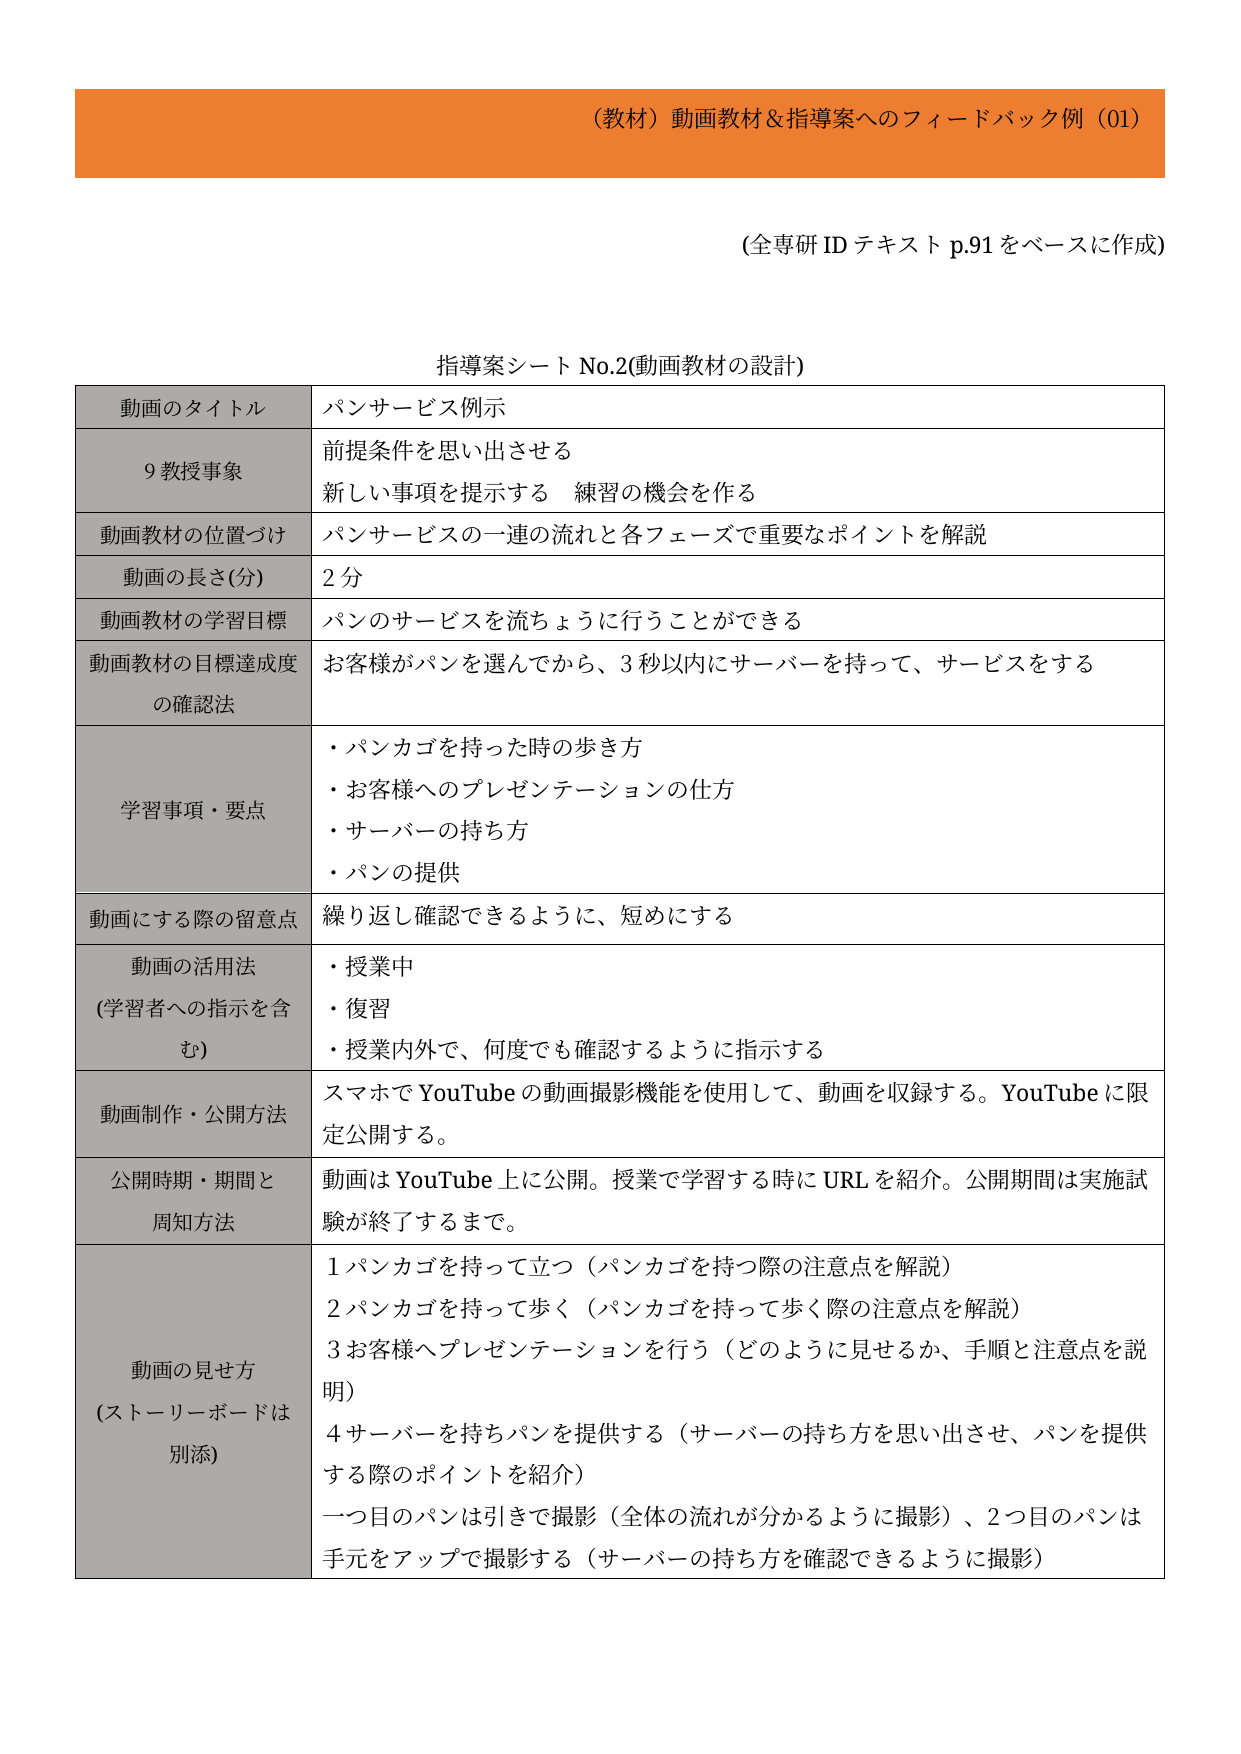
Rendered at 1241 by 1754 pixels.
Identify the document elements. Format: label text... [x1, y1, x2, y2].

text (全専研IDテキスト p.91をベースに作成) [75, 227, 1165, 260]
table_cell 動画制作・公開方法 [76, 1071, 311, 1157]
table_cell 動画の見せ方 (ストーリーボードは別添) [76, 1245, 311, 1578]
table_cell ・授業中 ・復習 ・授業内外で、何度でも確認するように指示する [312, 945, 1164, 1070]
table_cell 2分 [312, 556, 1164, 598]
table_cell 動画の活用法 (学習者への指示を含む) [76, 945, 311, 1070]
table_cell 前提条件を思い出させる 新しい事項を提示する 練習の機会を作る [312, 429, 1164, 512]
table_cell スマホでYouTubeの動画撮影機能を使用して、動画を収録する。YouTubeに限定公開する。 [312, 1071, 1164, 1157]
table_header パンサービス例示 [312, 386, 1164, 428]
table_cell 学習事項・要点 [76, 726, 311, 892]
table_cell 動画にする際の留意点 [76, 894, 311, 944]
table_cell 動画教材の学習目標 [76, 599, 311, 640]
table_cell 動画はYouTube上に公開。授業で学習する時にURLを紹介。公開期間は実施試験が終了するまで。 [312, 1158, 1164, 1244]
table_cell お客様がパンを選んでから、3秒以内にサーバーを持って、サービスをする [312, 641, 1164, 725]
table_cell 公開時期・期間と 周知方法 [76, 1158, 311, 1244]
table_cell 動画の長さ(分) [76, 556, 311, 598]
table_cell １パンカゴを持って立つ（パンカゴを持つ際の注意点を解説） ２パンカゴを持って歩く（パンカゴを持って歩く際の注意点を解説） ３お客様へプレゼンテーションを行う（どのように見せるか、手順と注意点を説明） ４サーバーを持ちパンを提供する（サーバーの持ち方を思い出させ、パンを提供する際のポイントを紹介） 一つ目のパンは引きで撮影（全体の流れが分かるように撮影）、2つ目のパンは手元をアップで撮影する（サーバーの持ち方を確認できるように撮影） [312, 1245, 1164, 1578]
table_cell 9教授事象 [76, 429, 311, 512]
table_cell パンのサービスを流ちょうに行うことができる [312, 599, 1164, 640]
table_cell 動画教材の位置づけ [76, 513, 311, 555]
table_header 動画のタイトル [76, 386, 311, 428]
table_cell パンサービスの一連の流れと各フェーズで重要なポイントを解説 [312, 513, 1164, 555]
table_cell 繰り返し確認できるように、短めにする [312, 894, 1164, 944]
table_cell 動画教材の目標達成度の確認法 [76, 641, 311, 725]
text 指導案シートNo.2(動画教材の設計) [75, 343, 1165, 385]
table_cell ・パンカゴを持った時の歩き方 ・お客様へのプレゼンテーションの仕方 ・サーバーの持ち方 ・パンの提供 [312, 726, 1164, 892]
